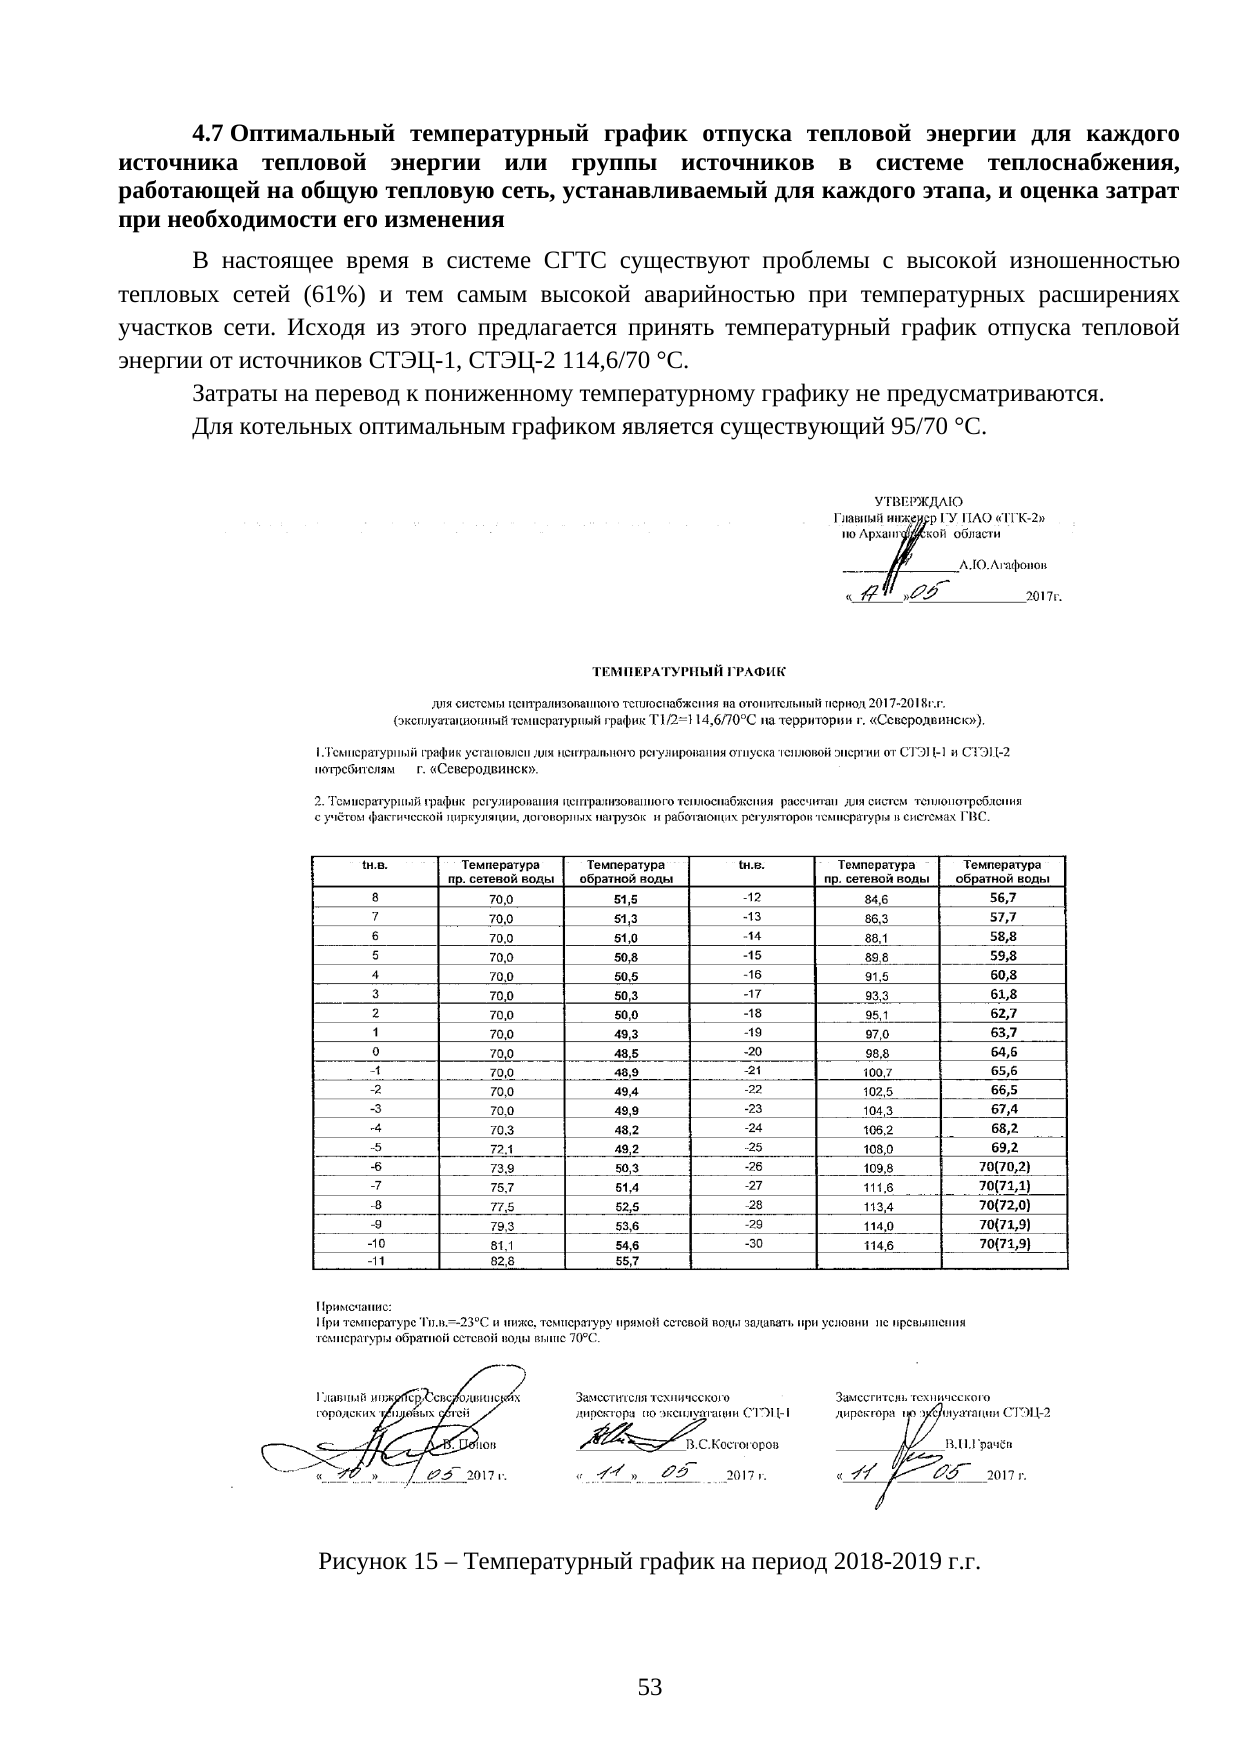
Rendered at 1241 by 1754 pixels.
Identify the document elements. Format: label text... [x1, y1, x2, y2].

text Оптимальный температурный график отпуска тепловой энергии для каждого источника тепловой энергии или группы источников в системе теплоснабжения, работающей на общую тепловую сеть, устанавливаемый для каждого этапа, и оценка затрат при необходимости его изменения [118, 118, 1181, 233]
text Для котельных оптимальным графиком является существующий 95/70 °С. [118, 411, 1181, 439]
text – Температурный график на период 2018-2019 г.г. [118, 1546, 1181, 1575]
text Затраты на перевод к пониженному температурному графику не предусматриваются. [118, 378, 1181, 406]
text В настоящее время в системе СГТС существуют проблемы с высокой изношенностью тепловых сетей (61%) и тем самым высокой аварийностью при температурных расширениях участков сети. Исходя из этого предлагается принять температурный график отпуска тепловой энергии от источников СТЭЦ-1, СТЭЦ-2 114,6/70 °C. [118, 246, 1181, 373]
